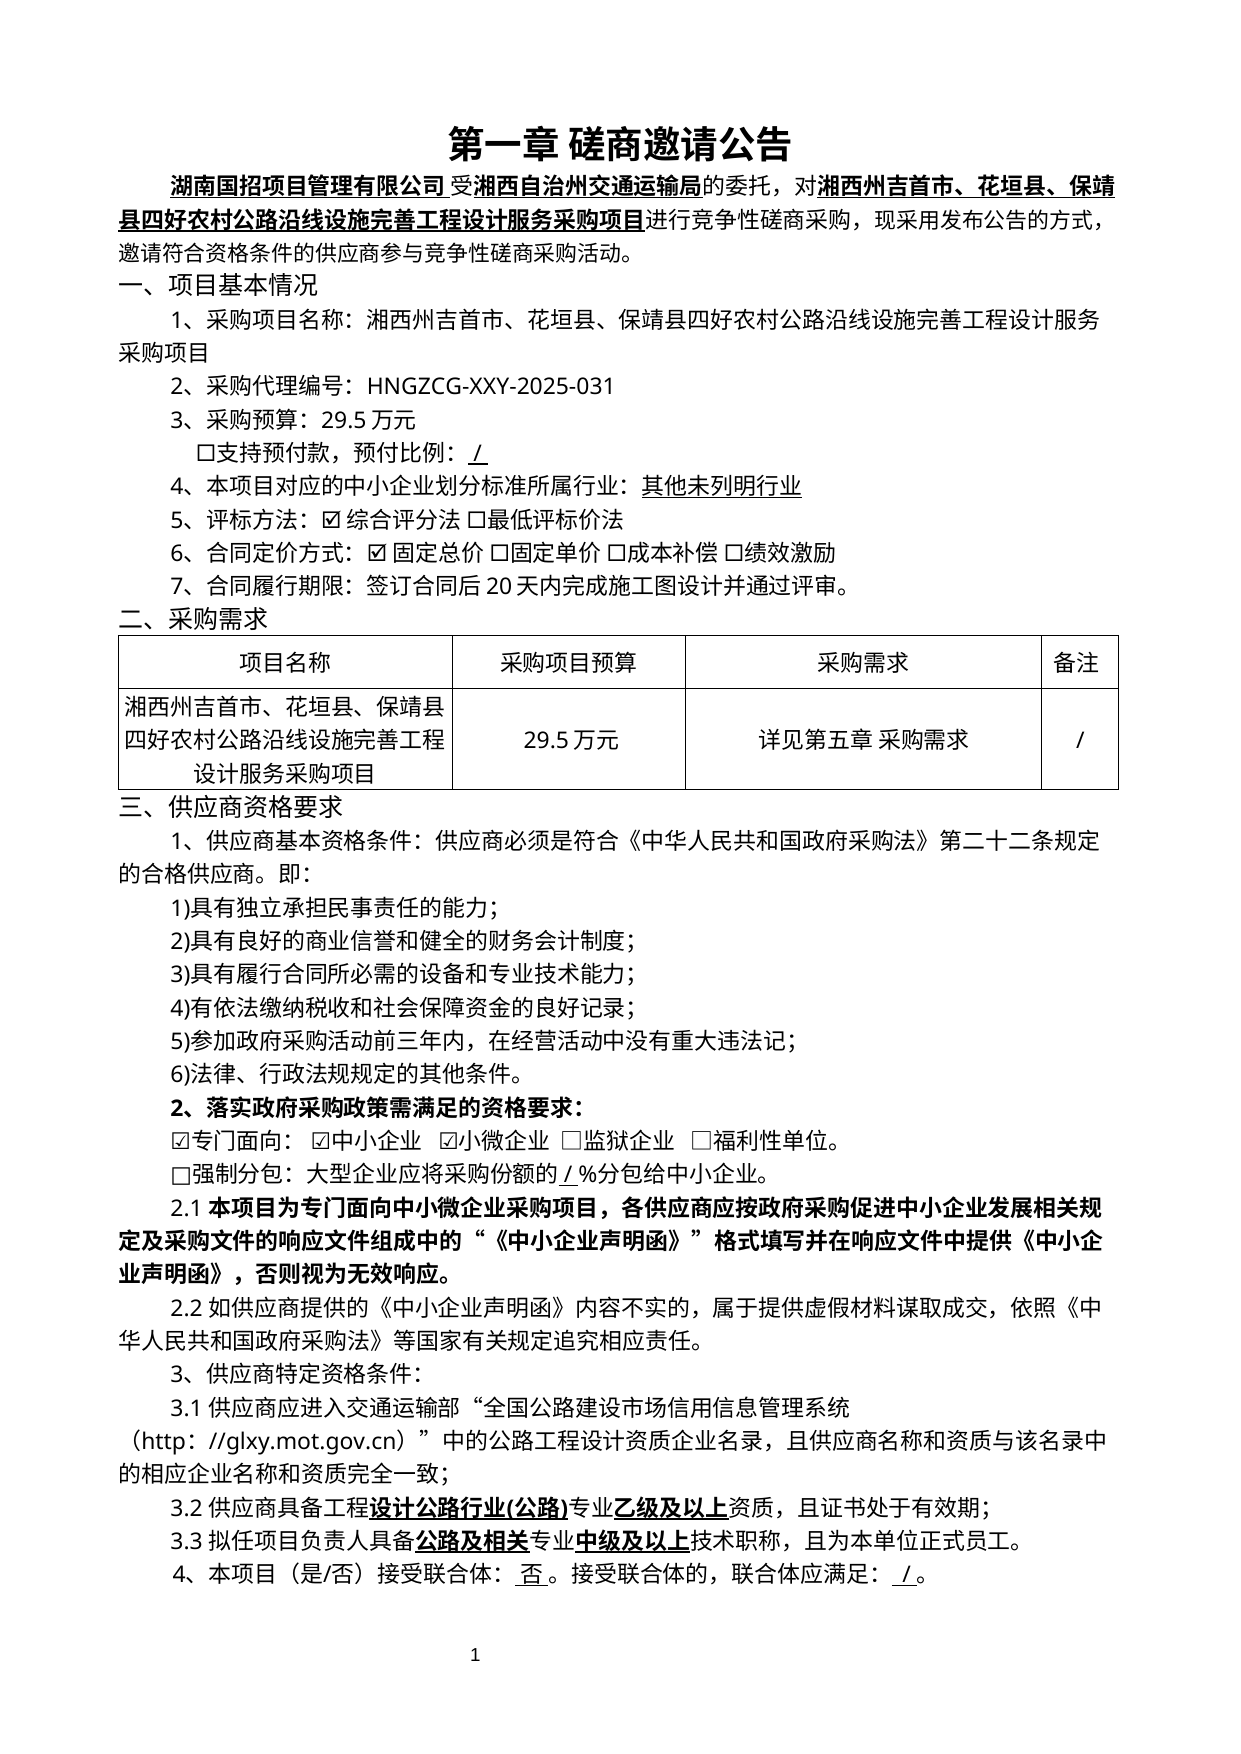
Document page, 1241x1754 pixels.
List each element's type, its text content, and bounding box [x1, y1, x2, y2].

text 1、供应商基本资格条件：供应商必须是符合《中华人民共和国政府采购法》第二十二条规定的合格供应商。即： [118, 823, 1122, 889]
text 3.3 拟任项目负责人具备公路及相关专业中级及以上技术职称，且为本单位正式员工。 [118, 1523, 1122, 1556]
text 二、采购需求 [118, 601, 1122, 635]
text 3、采购预算：29.5万元 [118, 401, 1122, 435]
text 7、合同履行期限：签订合同后20天内完成施工图设计并通过评审。 [118, 568, 1122, 601]
list 评标方法：综合评分法 最低评标价法 [118, 501, 1122, 535]
table_cell 湘西州吉首市、花垣县、保靖县四好农村公路沿线设施完善工程设计服务采购项目 [119, 689, 452, 789]
text 4)有依法缴纳税收和社会保障资金的良好记录； [118, 989, 1122, 1023]
text 2.1 本项目为专门面向中小微企业采购项目，各供应商应按政府采购促进中小企业发展相关规定及采购文件的响应文件组成中的“《中小企业声明函》”格式填写并在响应文件中提供《中小企业声明函》，否则视为无效响应。 [118, 1189, 1122, 1289]
text 6)法律、行政法规规定的其他条件。 [118, 1056, 1122, 1089]
text 2)具有良好的商业信誉和健全的财务会计制度； [118, 923, 1122, 956]
text 6、合同定价方式：固定总价 固定单价 成本补偿 绩效激励 [118, 535, 1122, 568]
text 2.2 如供应商提供的《中小企业声明函》内容不实的，属于提供虚假材料谋取成交，依照《中华人民共和国政府采购法》等国家有关规定追究相应责任。 [118, 1289, 1122, 1356]
text 3.2 供应商具备工程设计公路行业(公路)专业乙级及以上资质，且证书处于有效期； [118, 1489, 1122, 1523]
text 三、供应商资格要求 [118, 789, 1122, 823]
text 3、供应商特定资格条件： [118, 1356, 1122, 1389]
text 一、项目基本情况 [118, 268, 1122, 301]
text 1)具有独立承担民事责任的能力； [118, 889, 1122, 923]
text □强制分包：大型企业应将采购份额的 / %分包给中小企业。 [118, 1156, 1122, 1189]
text 3)具有履行合同所必需的设备和专业技术能力； [118, 956, 1122, 989]
subtitle 第一章 磋商邀请公告 [118, 118, 1122, 168]
text 5)参加政府采购活动前三年内，在经营活动中没有重大违法记； [118, 1023, 1122, 1056]
text 支持预付款，预付比例： / [118, 435, 1122, 468]
text 4、本项目（是/否）接受联合体： 否 。接受联合体的，联合体应满足： / 。 [172, 1556, 1122, 1589]
text 1、采购项目名称：湘西州吉首市、花垣县、保靖县四好农村公路沿线设施完善工程设计服务采购项目 [118, 301, 1122, 368]
table_header 项目名称 [119, 636, 452, 688]
text ☑专门面向： ☑中小企业 ☑小微企业 □监狱企业 □福利性单位。 [118, 1123, 1122, 1156]
table_header 采购项目预算 [453, 636, 685, 688]
table_cell 29.5万元 [453, 689, 685, 789]
text 2、落实政府采购政策需满足的资格要求： [118, 1089, 1122, 1123]
text 2、采购代理编号：HNGZCG-XXY-2025-031 [118, 368, 1122, 401]
table_header 采购需求 [686, 636, 1041, 688]
table_header 备注 [1042, 636, 1118, 688]
table_cell 详见第五章 采购需求 [686, 689, 1041, 789]
text 湖南国招项目管理有限公司 受湘西自治州交通运输局的委托，对湘西州吉首市、花垣县、保靖县四好农村公路沿线设施完善工程设计服务采购项目进行竞争性磋商采购，现采用发布公告的方式，邀请符合资格条件的供应商参与竞争性磋商采购活动。 [118, 168, 1122, 268]
list 本项目对应的中小企业划分标准所属行业：其他未列明行业 [118, 468, 1122, 501]
table_cell / [1042, 689, 1118, 789]
text 3.1 供应商应进入交通运输部“全国公路建设市场信用信息管理系统（http：//glxy.mot.gov.cn）”中的公路工程设计资质企业名录，且供应商名称和资质与该名录中的相应企业名称和资质完全一致； [118, 1389, 1122, 1489]
